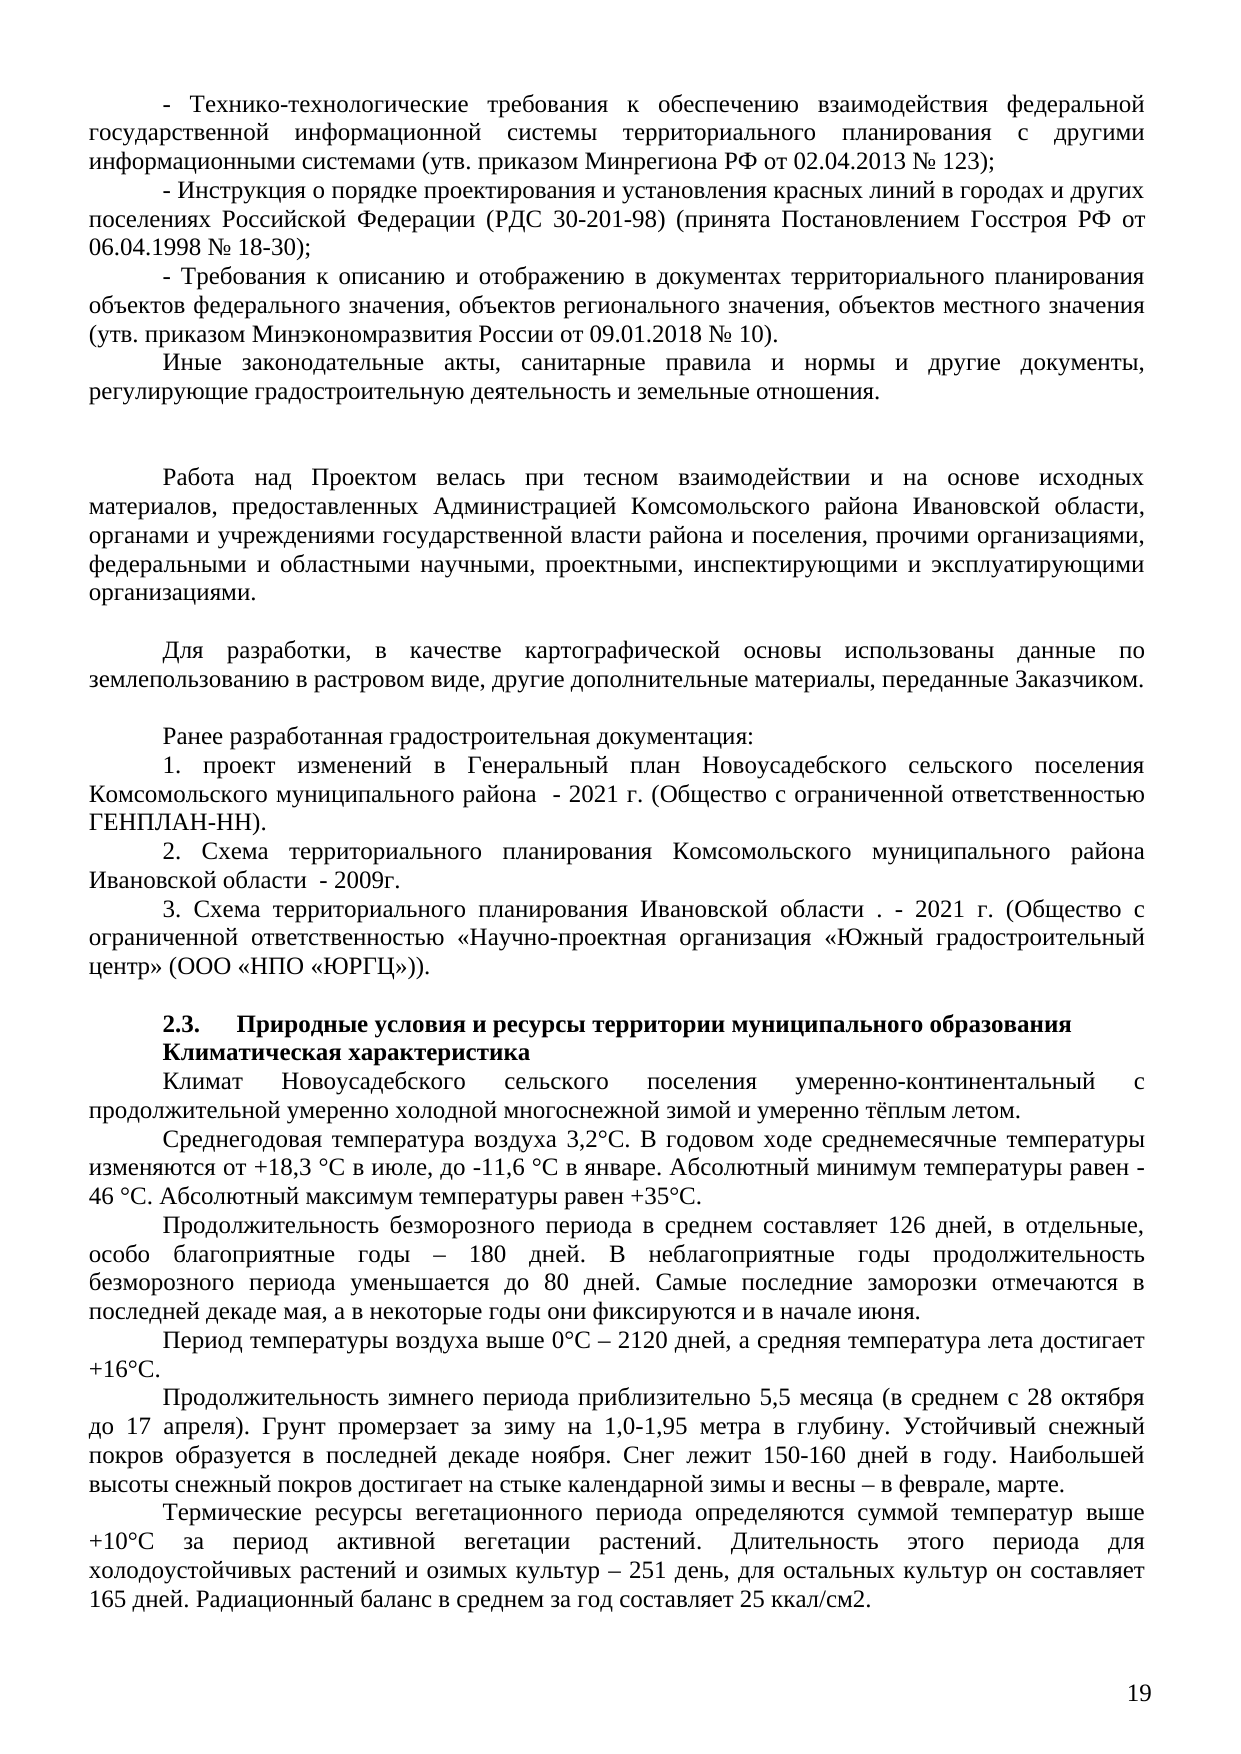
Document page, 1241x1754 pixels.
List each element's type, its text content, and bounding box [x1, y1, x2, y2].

text 3. Схема территориального планирования Ивановской области . - 2021 г. (Общество с ограниченной ответственностью «Научно-проектная организация «Южный градостроительный центр» (ООО «НПО «ЮРГЦ»)). [89, 894, 1146, 980]
text 1. проект изменений в Генеральный план Новоусадебского сельского поселения Комсомольского муниципального района - 2021 г. (Общество с ограниченной ответственностью ГЕНПЛАН-НН). [89, 750, 1146, 836]
text Период температуры воздуха выше 0°С – 2120 дней, а средняя температура лета достигает +16°С. [89, 1325, 1146, 1382]
text Климат Новоусадебского сельского поселения умеренно-континентальный с продолжительной умеренно холодной многоснежной зимой и умеренно тёплым летом. [89, 1066, 1146, 1124]
text Для разработки, в качестве картографической основы использованы данные по землепользованию в растровом виде, другие дополнительные материалы, переданные Заказчиком. [89, 635, 1146, 692]
text Иные законодательные акты, санитарные правила и нормы и другие документы, регулирующие градостроительную деятельность и земельные отношения. [89, 347, 1146, 405]
text - Требования к описанию и отображению в документах территориального планирования объектов федерального значения, объектов регионального значения, объектов местного значения (утв. приказом Минэкономразвития России от 09.01.2018 № 10). [89, 261, 1146, 347]
text - Технико-технологические требования к обеспечению взаимодействия федеральной государственной информационной системы территориального планирования с другими информационными системами (утв. приказом Минрегиона РФ от 02.04.2013 № 123); [89, 89, 1146, 175]
text Среднегодовая температура воздуха 3,2°С. В годовом ходе среднемесячные температуры изменяются от +18,3 °С в июле, до -11,6 °С в январе. Абсолютный минимум температуры равен -46 °С. Абсолютный максимум температуры равен +35°С. [89, 1124, 1146, 1210]
text Климатическая характеристика [89, 1037, 1152, 1066]
subtitle 2.3. Природные условия и ресурсы территории муниципального образования [111, 1009, 1152, 1037]
text Работа над Проектом велась при тесном взаимодействии и на основе исходных материалов, предоставленных Администрацией Комсомольского района Ивановской области, органами и учреждениями государственной власти района и поселения, прочими организациями, федеральными и областными научными, проектными, инспектирующими и эксплуатирующими организациями. [89, 462, 1146, 606]
text Продолжительность зимнего периода приблизительно 5,5 месяца (в среднем с 28 октября до 17 апреля). Грунт промерзает за зиму на 1,0-1,95 метра в глубину. Устойчивый снежный покров образуется в последней декаде ноября. Снег лежит 150-160 дней в году. Наибольшей высоты снежный покров достигает на стыке календарной зимы и весны – в феврале, марте. [89, 1382, 1146, 1497]
text - Инструкция о порядке проектирования и установления красных линий в городах и других поселениях Российской Федерации (РДС 30-201-98) (принята Постановлением Госстроя РФ от 06.04.1998 № 18-30); [89, 175, 1146, 261]
text Термические ресурсы вегетационного периода определяются суммой температур выше +10°С за период активной вегетации растений. Длительность этого периода для холодоустойчивых растений и озимых культур – 251 день, для остальных культур он составляет 165 дней. Радиационный баланс в среднем за год составляет 25 ккал/см2. [89, 1497, 1146, 1612]
text 2. Схема территориального планирования Комсомольского муниципального района Ивановской области - 2009г. [89, 836, 1146, 894]
text Продолжительность безморозного периода в среднем составляет 126 дней, в отдельные, особо благоприятные годы – 180 дней. В неблагоприятные годы продолжительность безморозного периода уменьшается до 80 дней. Самые последние заморозки отмечаются в последней декаде мая, а в некоторые годы они фиксируются и в начале июня. [89, 1210, 1146, 1325]
text Ранее разработанная градостроительная документация: [89, 721, 1146, 750]
